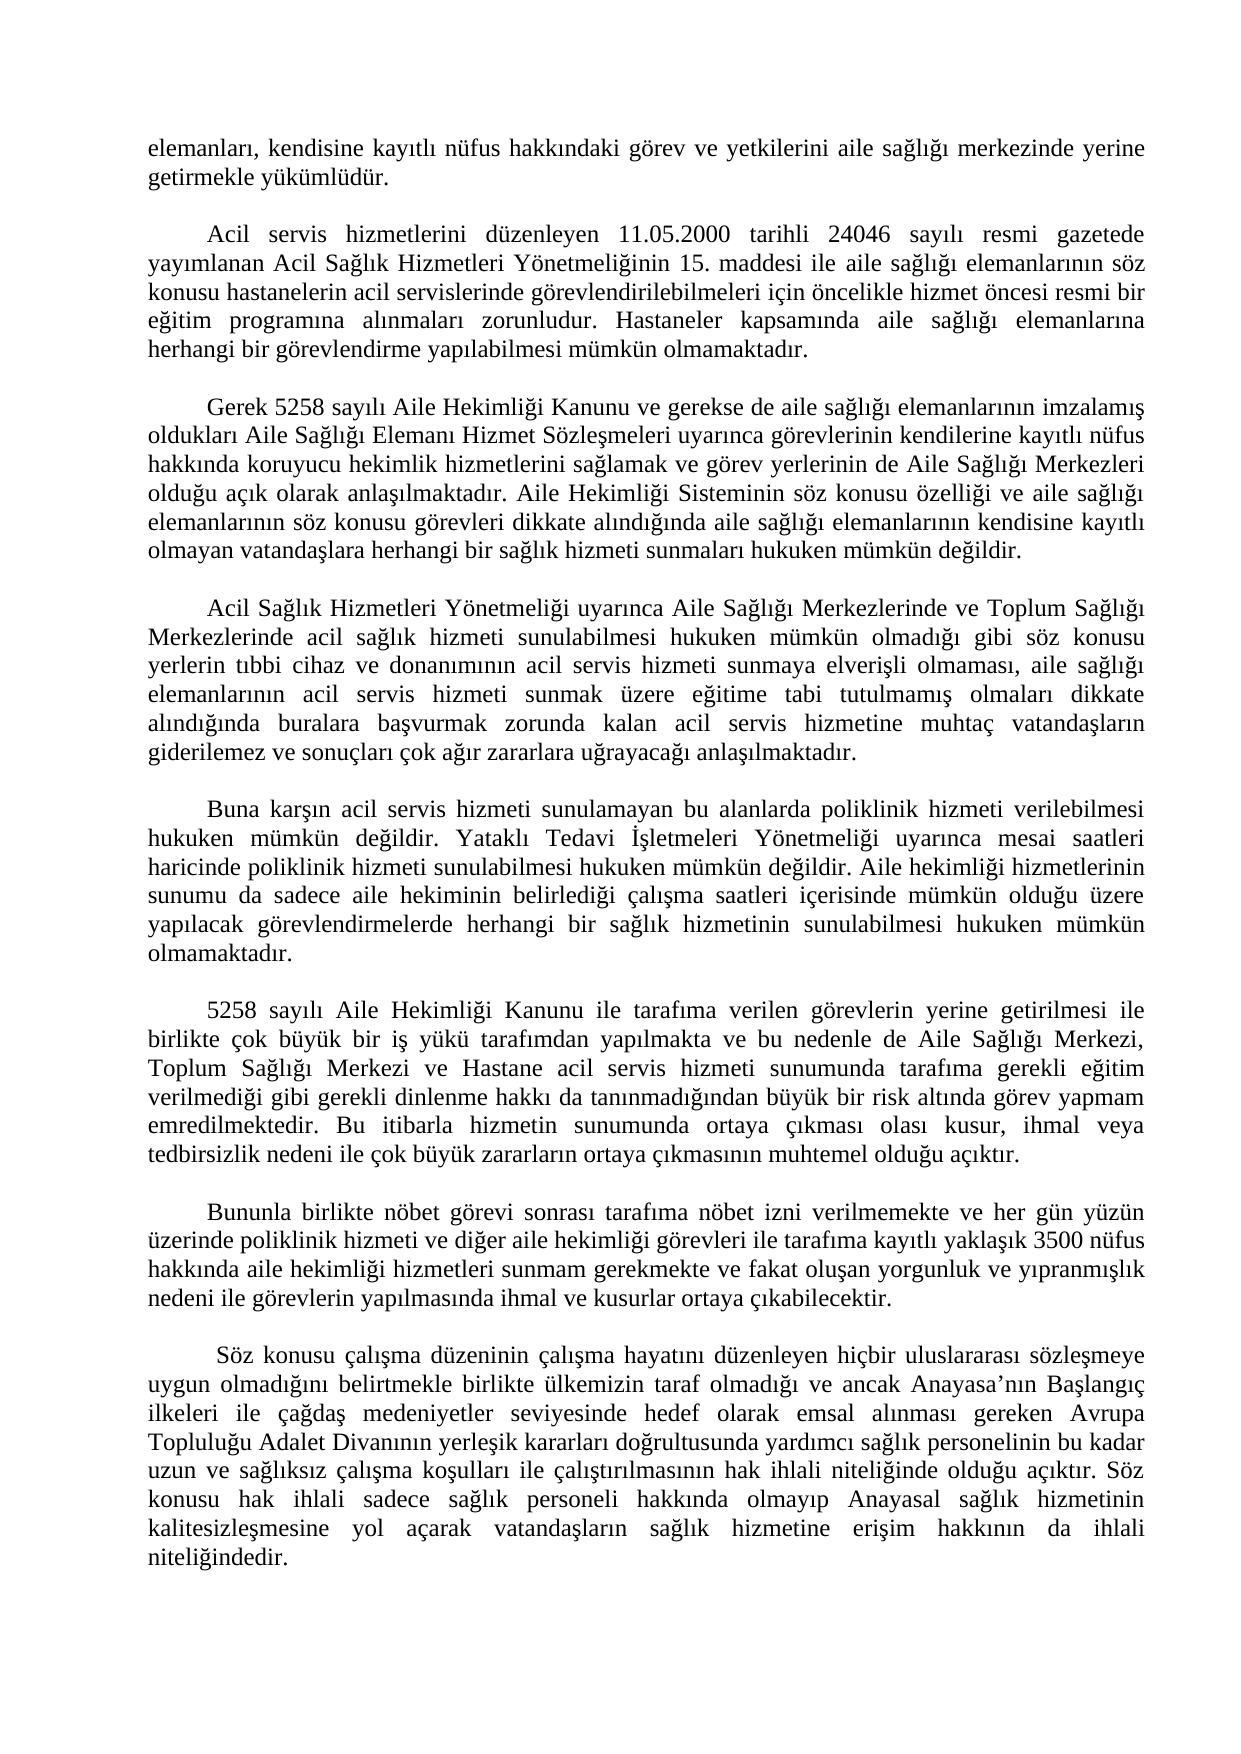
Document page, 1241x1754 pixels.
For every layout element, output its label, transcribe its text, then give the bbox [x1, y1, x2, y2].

text Acil servis hizmetlerini düzenleyen 11.05.2000 tarihli 24046 sayılı resmi gazetede yayımlanan Acil Sağlık Hizmetleri Yönetmeliğinin 15. maddesi ile aile sağlığı elemanlarının söz konusu hastanelerin acil servislerinde görevlendirilebilmeleri için öncelikle hizmet öncesi resmi bir eğitim programına alınmaları zorunludur. Hastaneler kapsamında aile sağlığı elemanlarına herhangi bir görevlendirme yapılabilmesi mümkün olmamaktadır. [148, 219, 1146, 363]
text Gerek 5258 sayılı Aile Hekimliği Kanunu ve gerekse de aile sağlığı elemanlarının imzalamış oldukları Aile Sağlığı Elemanı Hizmet Sözleşmeleri uyarınca görevlerinin kendilerine kayıtlı nüfus hakkında koruyucu hekimlik hizmetlerini sağlamak ve görev yerlerinin de Aile Sağlığı Merkezleri olduğu açık olarak anlaşılmaktadır. Aile Hekimliği Sisteminin söz konusu özelliği ve aile sağlığı elemanlarının söz konusu görevleri dikkate alındığında aile sağlığı elemanlarının kendisine kayıtlı olmayan vatandaşlara herhangi bir sağlık hizmeti sunmaları hukuken mümkün değildir. [148, 392, 1146, 564]
text Acil Sağlık Hizmetleri Yönetmeliği uyarınca Aile Sağlığı Merkezlerinde ve Toplum Sağlığı Merkezlerinde acil sağlık hizmeti sunulabilmesi hukuken mümkün olmadığı gibi söz konusu yerlerin tıbbi cihaz ve donanımının acil servis hizmeti sunmaya elverişli olmaması, aile sağlığı elemanlarının acil servis hizmeti sunmak üzere eğitime tabi tutulmamış olmaları dikkate alındığında buralara başvurmak zorunda kalan acil servis hizmetine muhtaç vatandaşların giderilemez ve sonuçları çok ağır zararlara uğrayacağı anlaşılmaktadır. [148, 593, 1146, 765]
text Buna karşın acil servis hizmeti sunulamayan bu alanlarda poliklinik hizmeti verilebilmesi hukuken mümkün değildir. Yataklı Tedavi İşletmeleri Yönetmeliği uyarınca mesai saatleri haricinde poliklinik hizmeti sunulabilmesi hukuken mümkün değildir. Aile hekimliği hizmetlerinin sunumu da sadece aile hekiminin belirlediği çalışma saatleri içerisinde mümkün olduğu üzere yapılacak görevlendirmelerde herhangi bir sağlık hizmetinin sunulabilmesi hukuken mümkün olmamaktadır. [148, 794, 1146, 967]
text 5258 sayılı Aile Hekimliği Kanunu ile tarafıma verilen görevlerin yerine getirilmesi ile birlikte çok büyük bir iş yükü tarafımdan yapılmakta ve bu nedenle de Aile Sağlığı Merkezi, Toplum Sağlığı Merkezi ve Hastane acil servis hizmeti sunumunda tarafıma gerekli eğitim verilmediği gibi gerekli dinlenme hakkı da tanınmadığından büyük bir risk altında görev yapmam emredilmektedir. Bu itibarla hizmetin sunumunda ortaya çıkması olası kusur, ihmal veya tedbirsizlik nedeni ile çok büyük zararların ortaya çıkmasının muhtemel olduğu açıktır. [148, 995, 1146, 1168]
text Bununla birlikte nöbet görevi sonrası tarafıma nöbet izni verilmemekte ve her gün yüzün üzerinde poliklinik hizmeti ve diğer aile hekimliği görevleri ile tarafıma kayıtlı yaklaşık 3500 nüfus hakkında aile hekimliği hizmetleri sunmam gerekmekte ve fakat oluşan yorgunluk ve yıpranmışlık nedeni ile görevlerin yapılmasında ihmal ve kusurlar ortaya çıkabilecektir. [148, 1197, 1146, 1312]
text Söz konusu çalışma düzeninin çalışma hayatını düzenleyen hiçbir uluslararası sözleşmeye uygun olmadığını belirtmekle birlikte ülkemizin taraf olmadığı ve ancak Anayasa’nın Başlangıç ilkeleri ile çağdaş medeniyetler seviyesinde hedef olarak emsal alınması gereken Avrupa Topluluğu Adalet Divanının yerleşik kararları doğrultusunda yardımcı sağlık personelinin bu kadar uzun ve sağlıksız çalışma koşulları ile çalıştırılmasının hak ihlali niteliğinde olduğu açıktır. Söz konusu hak ihlali sadece sağlık personeli hakkında olmayıp Anayasal sağlık hizmetinin kalitesizleşmesine yol açarak vatandaşların sağlık hizmetine erişim hakkının da ihlali niteliğindedir. [148, 1340, 1146, 1570]
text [148, 133, 1146, 190]
